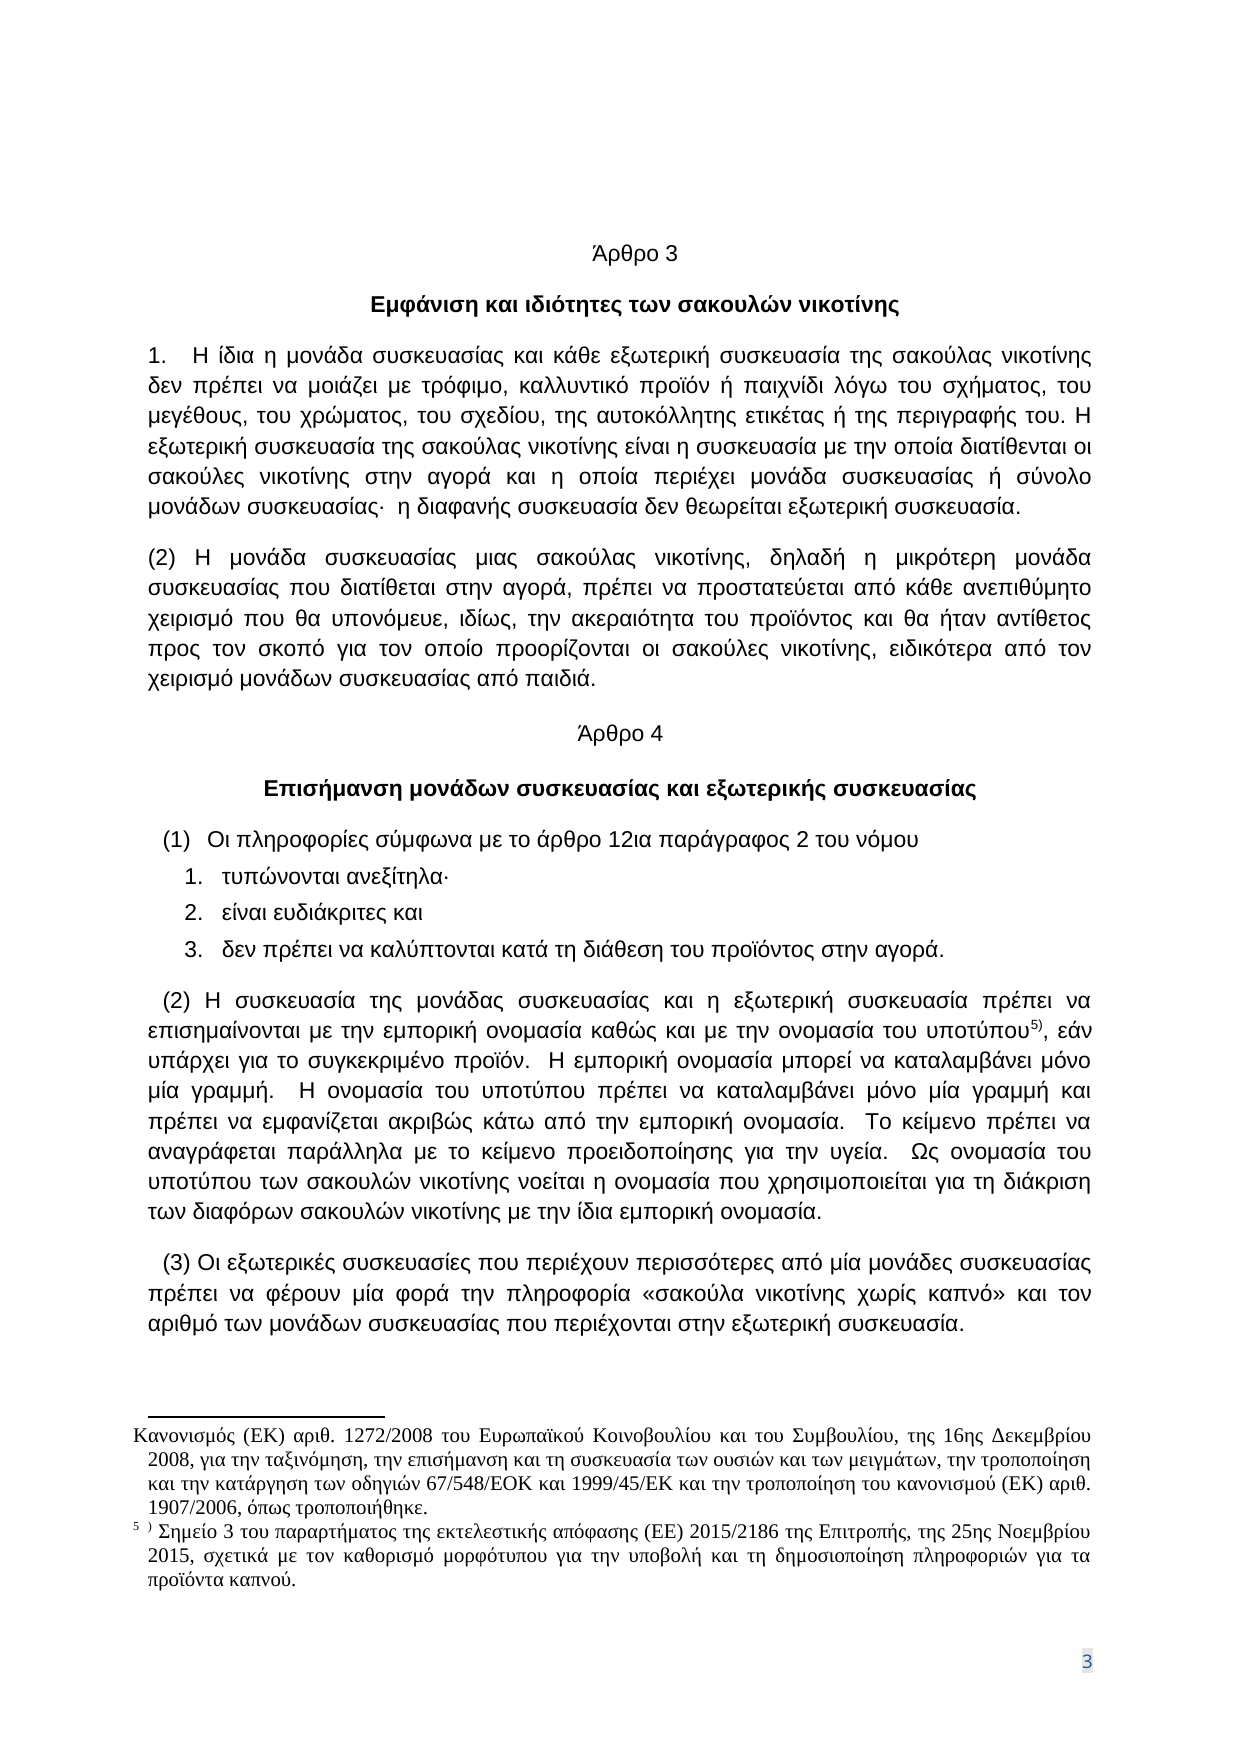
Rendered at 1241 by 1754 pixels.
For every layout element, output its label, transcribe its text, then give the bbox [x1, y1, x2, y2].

list Η ίδια η μονάδα συσκευασίας και κάθε εξωτερική συσκευασία της σακούλας νικοτίνης δεν πρέπει να μοιάζει με τρόφιμο, καλλυντικό προϊόν ή παιχνίδι λόγω του σχήματος, του μεγέθους, του χρώματος, του σχεδίου, της αυτοκόλλητης ετικέτας ή της περιγραφής του. Η εξωτερική συσκευασία της σακούλας νικοτίνης είναι η συσκευασία με την οποία διατίθενται οι σακούλες νικοτίνης στην αγορά και η οποία περιέχει μονάδα συσκευασίας ή σύνολο μονάδων συσκευασίας· η διαφανής συσκευασία δεν θεωρείται εξωτερική συσκευασία. [148, 342, 1092, 519]
list δεν πρέπει να καλύπτονται κατά τη διάθεση του προϊόντος στην αγορά. [184, 936, 1092, 962]
text Εμφάνιση και ιδιότητες των σακουλών νικοτίνης [177, 291, 1092, 317]
list Οι πληροφορίες σύμφωνα με το άρθρο 12ια παράγραφος 2 του νόμου [148, 826, 1092, 853]
list τυπώνονται ανεξίτηλα· [184, 863, 1092, 889]
text Άρθρο 4 [148, 720, 1092, 747]
list είναι ευδιάκριτες και [184, 899, 1092, 926]
text Άρθρο 3 [177, 240, 1092, 266]
text (3) Οι εξωτερικές συσκευασίες που περιέχουν περισσότερες από μία μονάδες συσκευασίας πρέπει να φέρουν μία φορά την πληροφορία «σακούλα νικοτίνης χωρίς καπνό» και τον αριθμό των μονάδων συσκευασίας που περιέχονται στην εξωτερική συσκευασία. [148, 1249, 1092, 1336]
text (2) Η συσκευασία της μονάδας συσκευασίας και η εξωτερική συσκευασία πρέπει να επισημαίνονται με την εμπορική ονομασία καθώς και με την ονομασία του υποτύπου), εάν υπάρχει για το συγκεκριμένο προϊόν. Η εμπορική ονομασία μπορεί να καταλαμβάνει μόνο μία γραμμή. Η ονομασία του υποτύπου πρέπει να καταλαμβάνει μόνο μία γραμμή και πρέπει να εμφανίζεται ακριβώς κάτω από την εμπορική ονομασία. Το κείμενο πρέπει να αναγράφεται παράλληλα με το κείμενο προειδοποίησης για την υγεία. Ως ονομασία του υποτύπου των σακουλών νικοτίνης νοείται η ονομασία που χρησιμοποιείται για τη διάκριση των διαφόρων σακουλών νικοτίνης με την ίδια εμπορική ονομασία. [148, 987, 1092, 1225]
text Επισήμανση μονάδων συσκευασίας και εξωτερικής συσκευασίας [148, 775, 1092, 802]
text (2) Η μονάδα συσκευασίας μιας σακούλας νικοτίνης, δηλαδή η μικρότερη μονάδα συσκευασίας που διατίθεται στην αγορά, πρέπει να προστατεύεται από κάθε ανεπιθύμητο χειρισμό που θα υπονόμευε, ιδίως, την ακεραιότητα του προϊόντος και θα ήταν αντίθετος προς τον σκοπό για τον οποίο προορίζονται οι σακούλες νικοτίνης, ειδικότερα από τον χειρισμό μονάδων συσκευασίας από παιδιά. [148, 544, 1092, 691]
